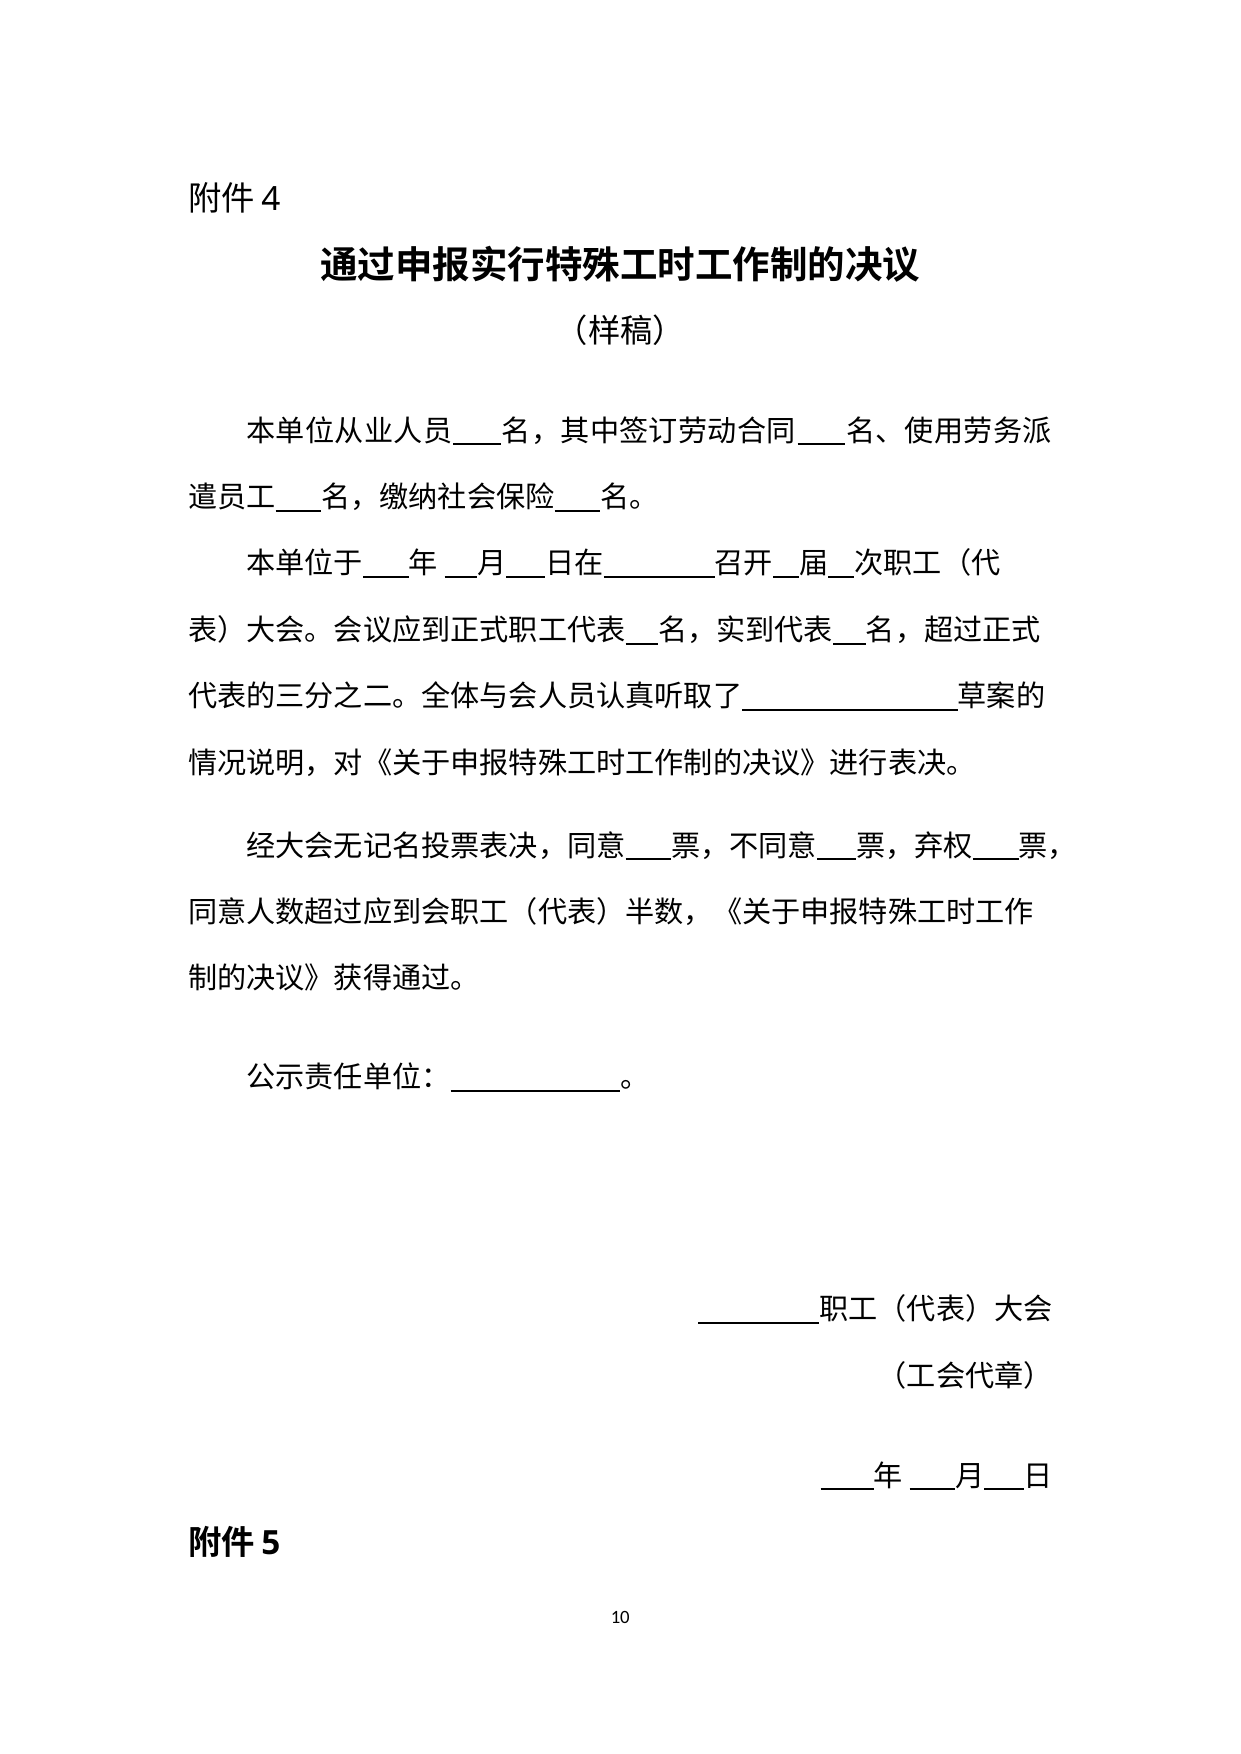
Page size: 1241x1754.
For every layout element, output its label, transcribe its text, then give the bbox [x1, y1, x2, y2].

text 年 月 日 [188, 1440, 1052, 1506]
text 附件5 [188, 1506, 1052, 1573]
text （工会代章） [188, 1340, 1052, 1407]
text 经大会无记名投票表决，同意 票，不同意 票，弃权 票，同意人数超过应到会职工（代表）半数，《关于申报特殊工时工作制的决议》获得通过。 [188, 810, 1052, 1009]
text 本单位于 年 月 日在 召开 届 次职工（代表）大会。会议应到正式职工代表 名，实到代表 名，超过正式代表的三分之二。全体与会人员认真听取了 草案的情况说明，对《关于申报特殊工时工作制的决议》进行表决。 [188, 528, 1052, 794]
text 通过申报实行特殊工时工作制的决议 [188, 229, 1052, 295]
text 公示责任单位： 。 [188, 1042, 1052, 1108]
text （样稿） [188, 295, 1052, 362]
text 职工（代表）大会 [188, 1274, 1052, 1340]
text 本单位从业人员 名，其中签订劳动合同 名、使用劳务派遣员工 名，缴纳社会保险 名。 [188, 395, 1052, 528]
text 附件4 [188, 162, 1052, 229]
